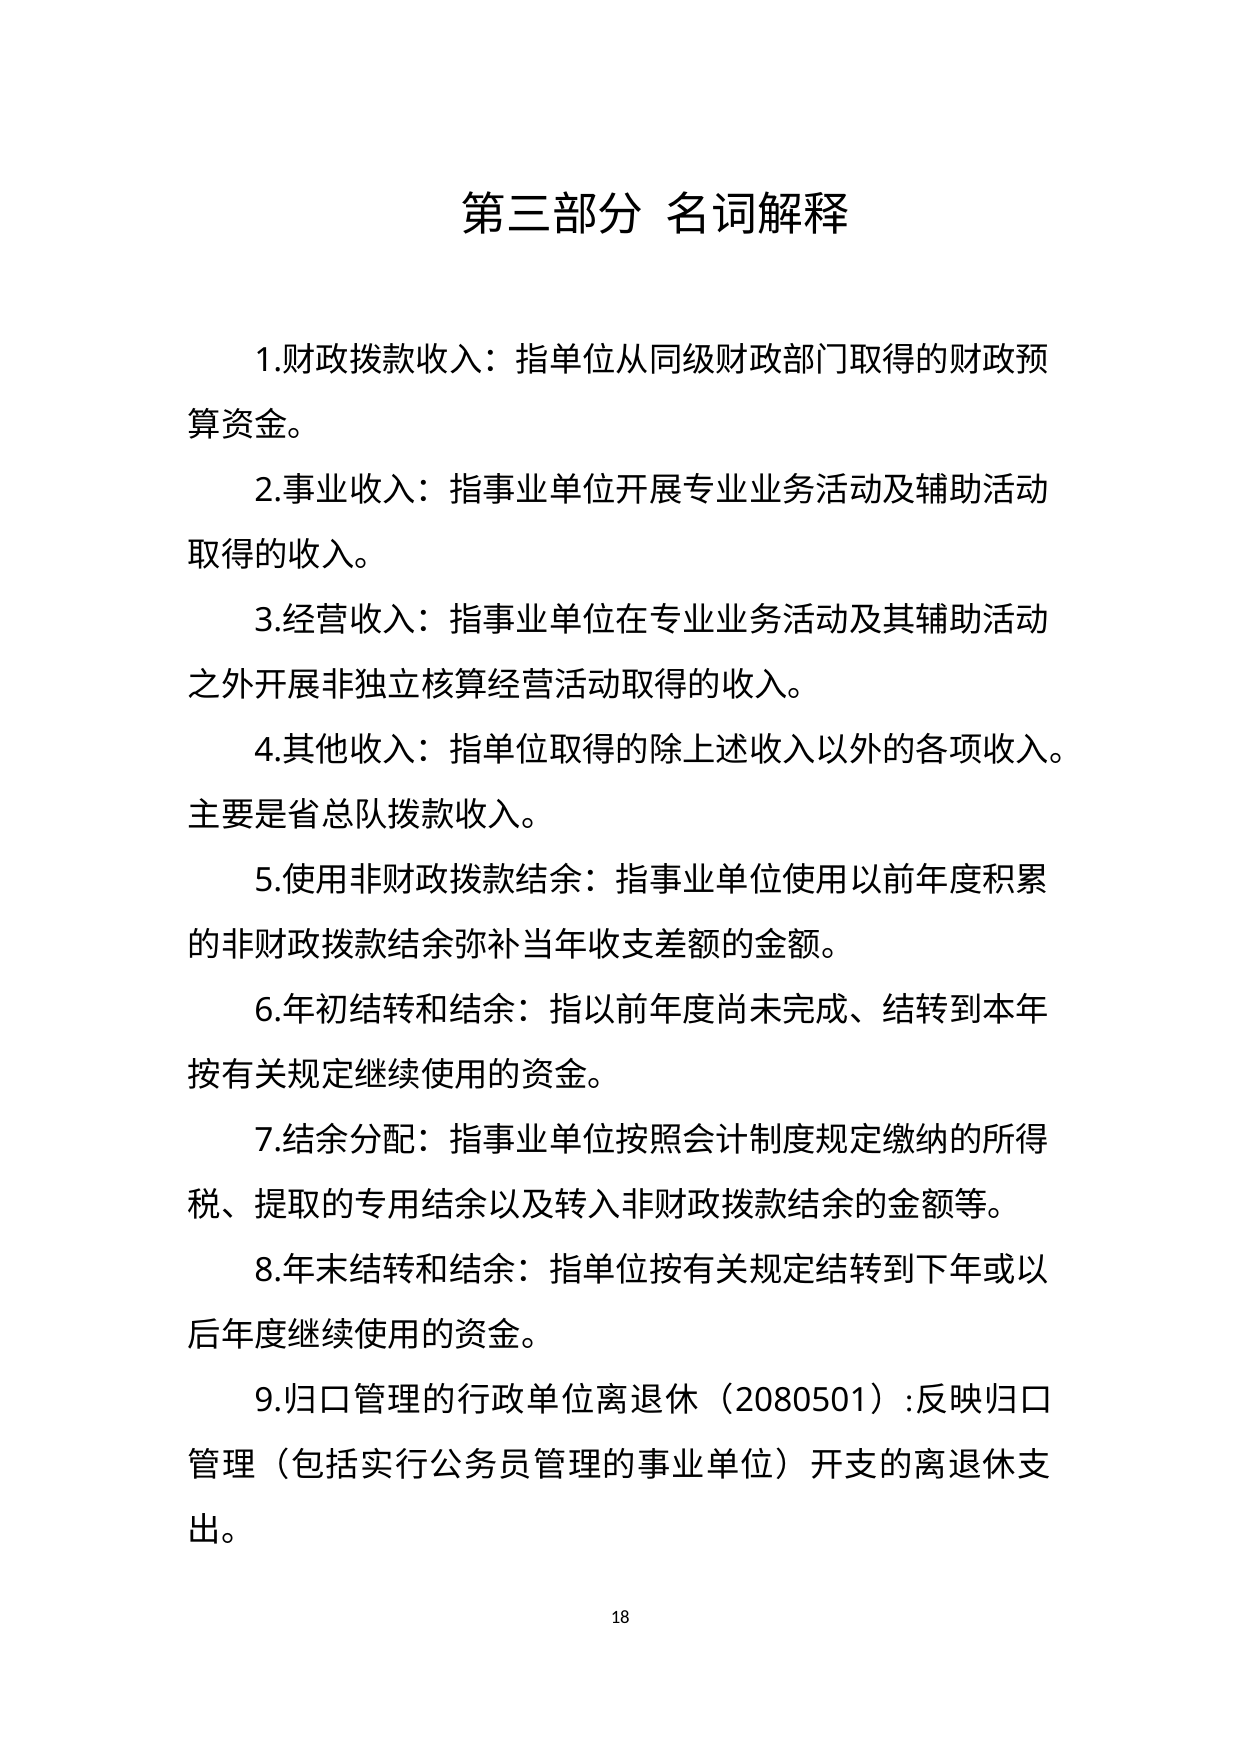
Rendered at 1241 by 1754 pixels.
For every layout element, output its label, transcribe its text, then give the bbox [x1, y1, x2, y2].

list 名词解释 [187, 162, 1053, 259]
text 4.其他收入：指单位取得的除上述收入以外的各项收入。主要是省总队拨款收入。 [187, 714, 1053, 844]
text 1.财政拨款收入：指单位从同级财政部门取得的财政预算资金。 [187, 324, 1053, 454]
text 7.结余分配：指事业单位按照会计制度规定缴纳的所得税、提取的专用结余以及转入非财政拨款结余的金额等。 [187, 1104, 1053, 1234]
text 5.使用非财政拨款结余：指事业单位使用以前年度积累的非财政拨款结余弥补当年收支差额的金额。 [187, 844, 1053, 974]
text 6.年初结转和结余：指以前年度尚未完成、结转到本年按有关规定继续使用的资金。 [187, 974, 1053, 1104]
text 3.经营收入：指事业单位在专业业务活动及其辅助活动之外开展非独立核算经营活动取得的收入。 [187, 584, 1053, 714]
text 2.事业收入：指事业单位开展专业业务活动及辅助活动取得的收入。 [187, 454, 1053, 584]
text 8.年末结转和结余：指单位按有关规定结转到下年或以后年度继续使用的资金。 [187, 1234, 1053, 1364]
text 9.归口管理的行政单位离退休（2080501）:反映归口管理（包括实行公务员管理的事业单位）开支的离退休支出。 [187, 1364, 1053, 1559]
